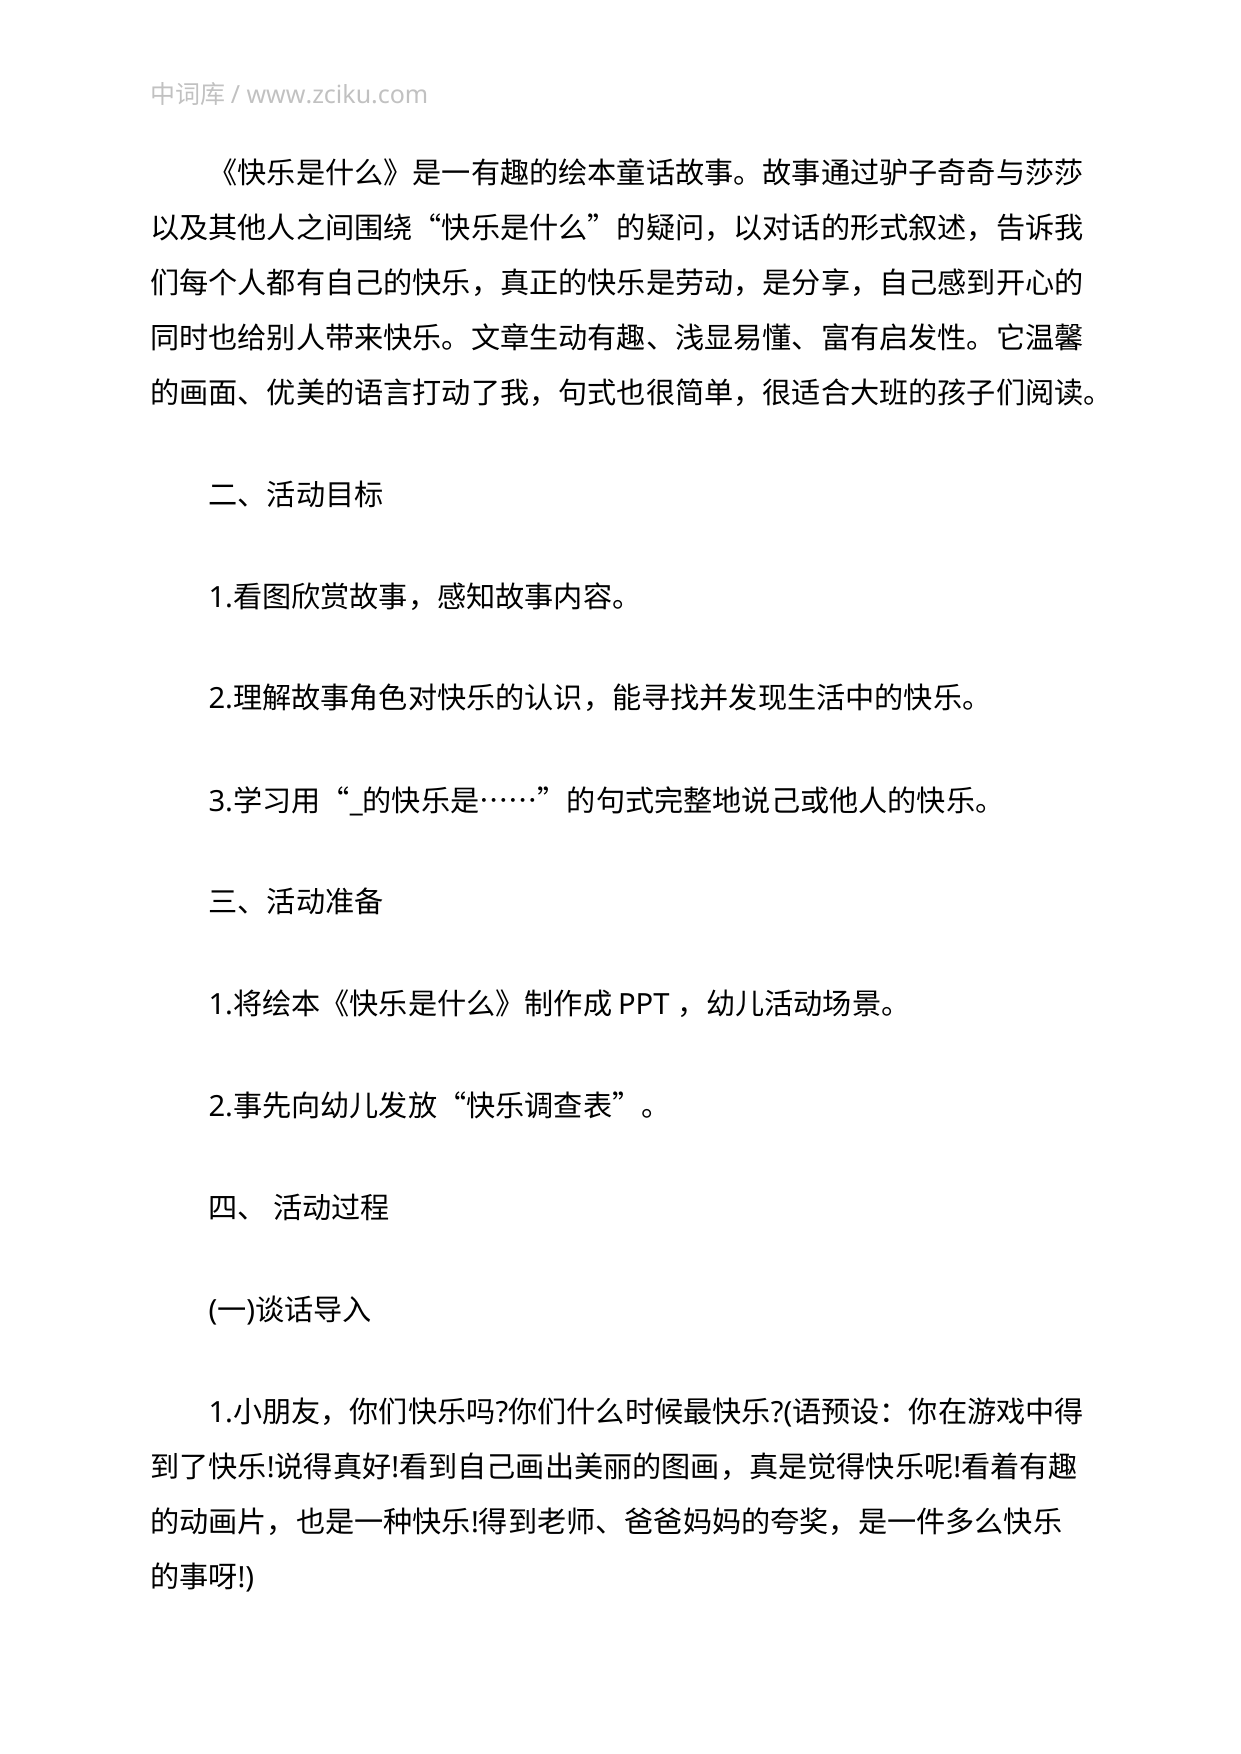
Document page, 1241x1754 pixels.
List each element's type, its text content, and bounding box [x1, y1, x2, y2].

text 二、活动目标 [150, 471, 1090, 514]
text 1.小朋友，你们快乐吗?你们什么时候最快乐?(语预设：你在游戏中得到了快乐!说得真好!看到自己画出美丽的图画，真是觉得快乐呢!看着有趣的动画片，也是一种快乐!得到老师、爸爸妈妈的夸奖，是一件多么快乐的事呀!) [150, 1388, 1090, 1596]
text (一)谈话导入 [150, 1287, 1090, 1329]
text 3.学习用“_的快乐是……”的句式完整地说己或他人的快乐。 [150, 777, 1090, 819]
text 《快乐是什么》是一有趣的绘本童话故事。故事通过驴子奇奇与莎莎以及其他人之间围绕“快乐是什么”的疑问，以对话的形式叙述，告诉我们每个人都有自己的快乐，真正的快乐是劳动，是分享，自己感到开心的同时也给别人带来快乐。文章生动有趣、浅显易懂、富有启发性。它温馨的画面、优美的语言打动了我，句式也很简单，很适合大班的孩子们阅读。 [150, 150, 1090, 412]
text 三、活动准备 [150, 879, 1090, 921]
text 1.将绘本《快乐是什么》制作成PPT ，幼儿活动场景。 [150, 981, 1090, 1023]
text 四、 活动过程 [150, 1185, 1090, 1227]
text 2.事先向幼儿发放“快乐调查表”。 [150, 1083, 1090, 1125]
text 2.理解故事角色对快乐的认识，能寻找并发现生活中的快乐。 [150, 675, 1090, 717]
text 1.看图欣赏故事，感知故事内容。 [150, 573, 1090, 616]
